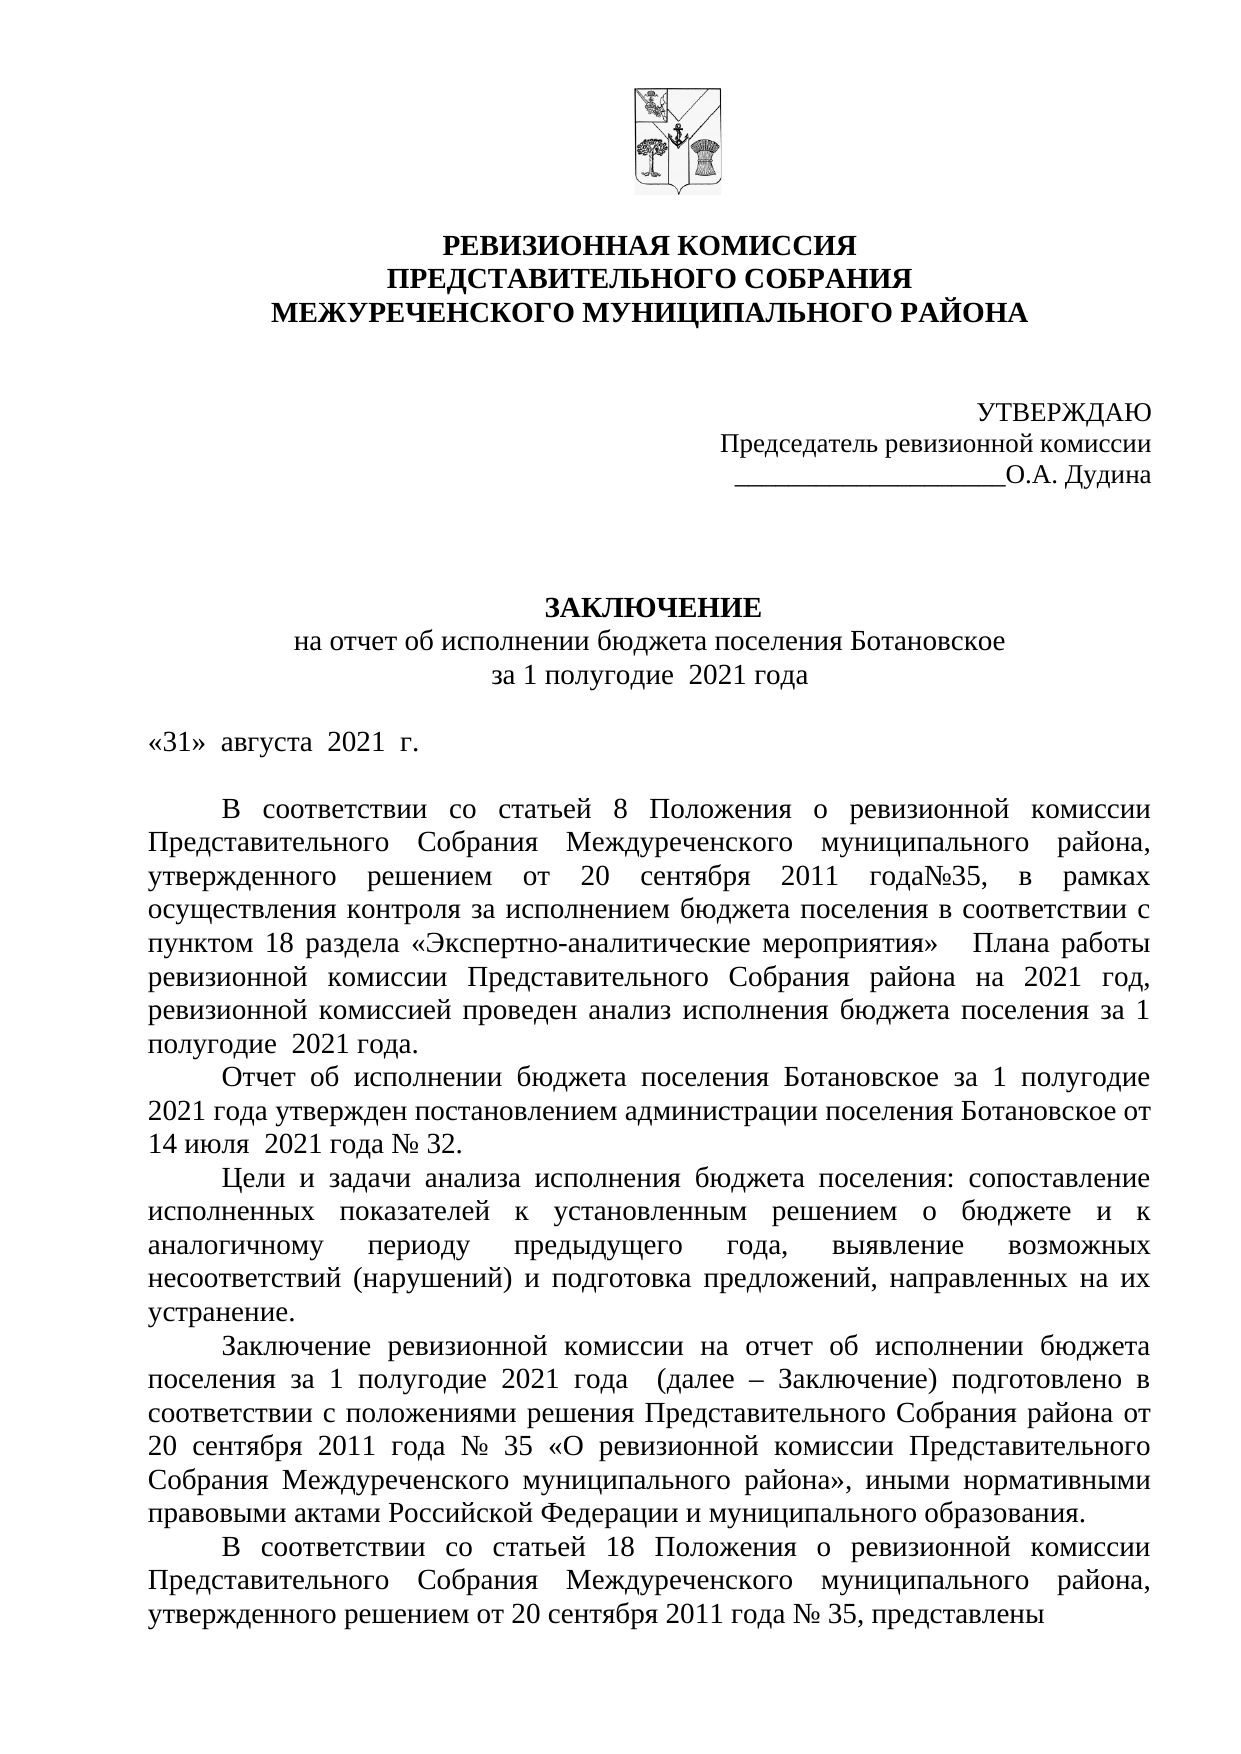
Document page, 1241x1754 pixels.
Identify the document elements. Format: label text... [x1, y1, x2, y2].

text МЕЖУРЕЧЕНСКОГО МУНИЦИПАЛЬНОГО РАЙОНА [148, 295, 1152, 329]
text РЕВИЗИОННАЯ КОМИССИЯ [148, 228, 1152, 262]
text Председатель ревизионной комиссии [682, 427, 1152, 458]
text В соответствии со статьей 18 Положения о ревизионной комиссии Представительного Собрания Междуреченского муниципального района, утвержденного решением от 20 сентября 2011 года № 35, представлены [148, 1529, 1152, 1629]
text ЗАКЛЮЧЕНИЕ [148, 590, 1152, 623]
text за 1 полугодие 2021 года [148, 657, 1152, 690]
text «31» августа 2021 г. [148, 724, 1152, 757]
picture [634, 88, 722, 195]
text Цели и задачи анализа исполнения бюджета поселения: сопоставление исполненных показателей к установленным решением о бюджете и к аналогичному периоду предыдущего года, выявление возможных несоответствий (нарушений) и подготовка предложений, направленных на их устранение. [148, 1160, 1152, 1328]
text Отчет об исполнении бюджета поселения Ботановское за 1 полугодие 2021 года утвержден постановлением администрации поселения Ботановское от 14 июля 2021 года № 32. [148, 1059, 1152, 1160]
text УТВЕРЖДАЮ [682, 396, 1152, 427]
text ____________________О.А. Дудина [682, 458, 1152, 489]
text Заключение ревизионной комиссии на отчет об исполнении бюджета поселения за 1 полугодие 2021 года (далее – Заключение) подготовлено в соответствии с положениями решения Представительного Собрания района от 20 сентября 2011 года № 35 «О ревизионной комиссии Представительного Собрания Междуреченского муниципального района», иными нормативными правовыми актами Российской Федерации и муниципального образования. [148, 1328, 1152, 1529]
text ПРЕДСТАВИТЕЛЬНОГО СОБРАНИЯ [148, 262, 1152, 295]
text В соответствии со статьей 8 Положения о ревизионной комиссии Представительного Собрания Междуреченского муниципального района, утвержденного решением от 20 сентября 2011 года№35, в рамках осуществления контроля за исполнением бюджета поселения в соответствии с пунктом 18 раздела «Экспертно-аналитические мероприятия» Плана работы ревизионной комиссии Представительного Собрания района на 2021 год, ревизионной комиссией проведен анализ исполнения бюджета поселения за 1 полугодие 2021 года. [148, 791, 1152, 1059]
text на отчет об исполнении бюджета поселения Ботановское [148, 623, 1152, 657]
